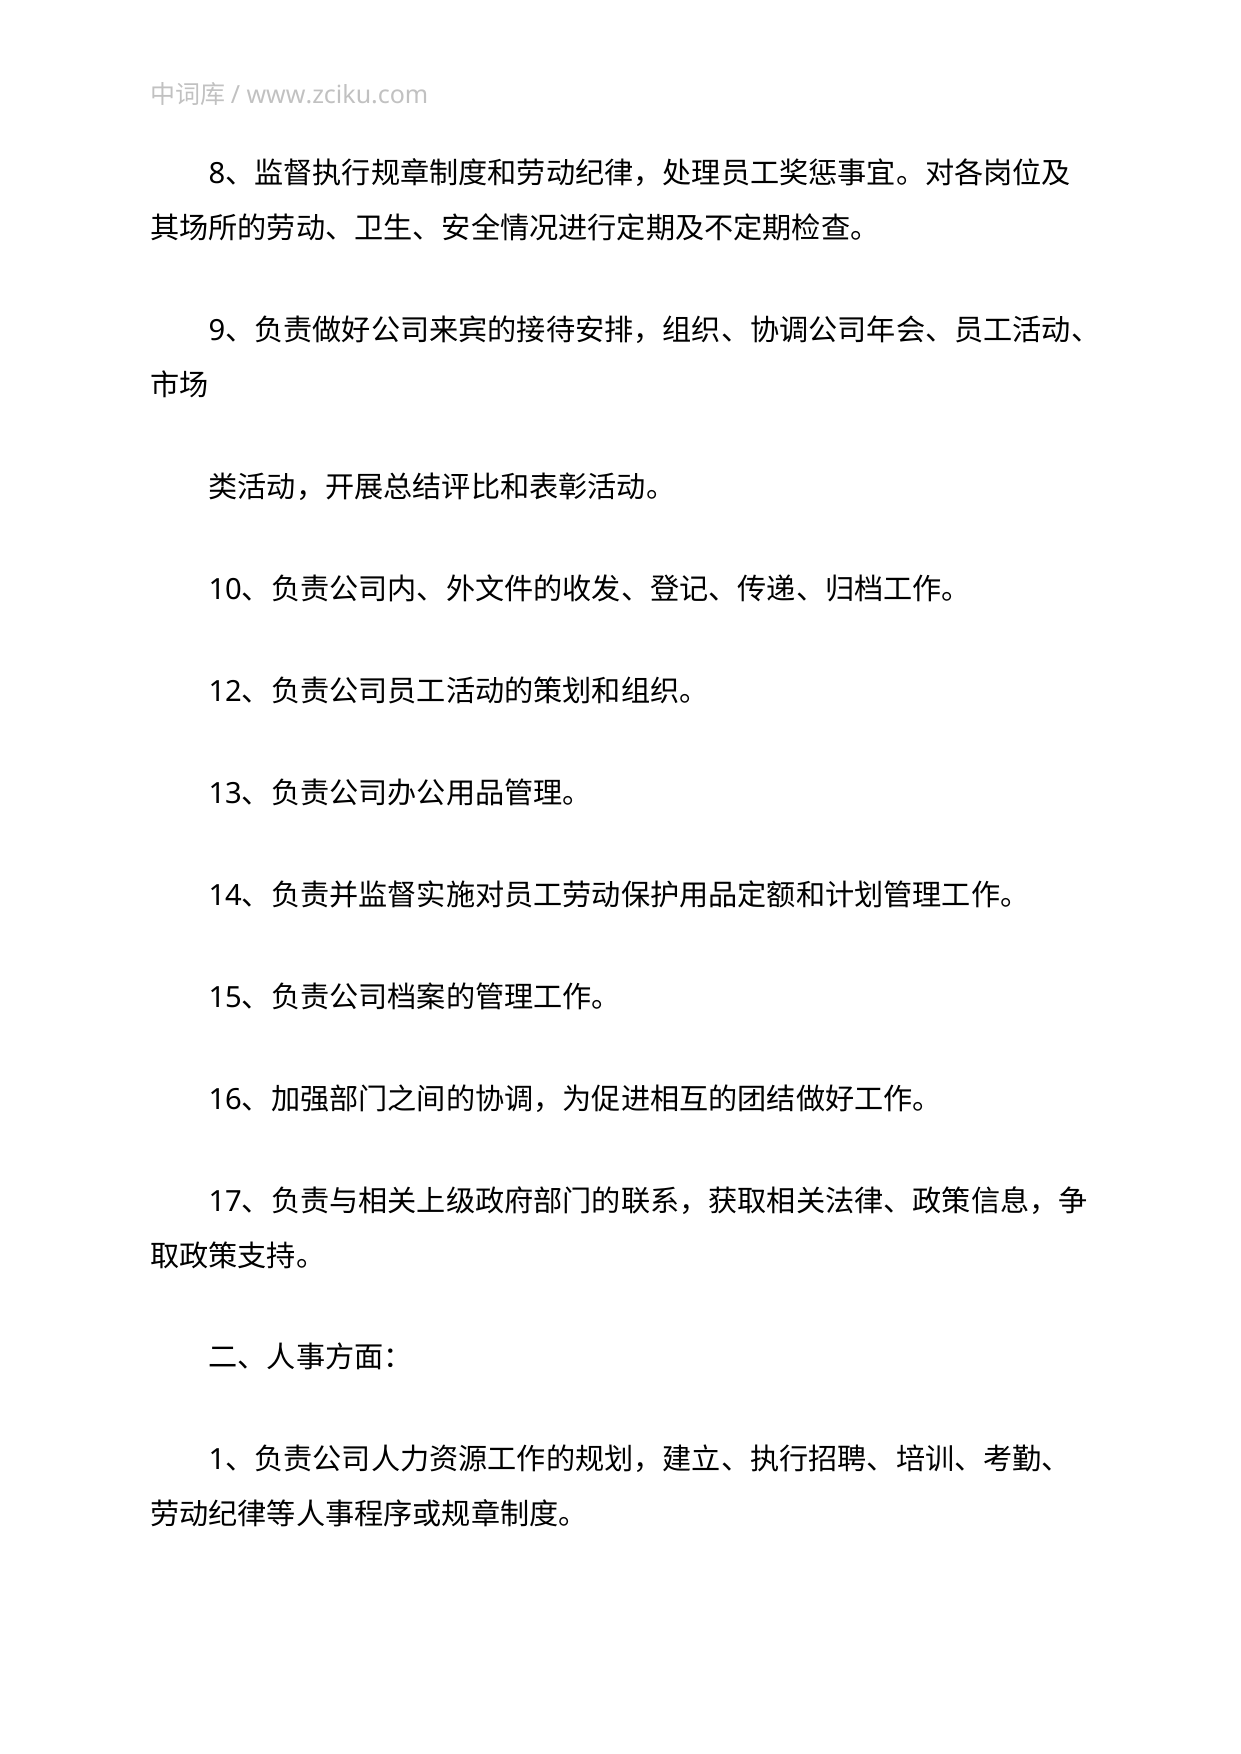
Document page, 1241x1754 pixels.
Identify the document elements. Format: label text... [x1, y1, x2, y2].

text 10、负责公司内、外文件的收发、登记、传递、归档工作。 [150, 565, 1090, 608]
text 15、负责公司档案的管理工作。 [150, 973, 1090, 1016]
text 14、负责并监督实施对员工劳动保护用品定额和计划管理工作。 [150, 871, 1090, 914]
text 1、负责公司人力资源工作的规划，建立、执行招聘、培训、考勤、劳动纪律等人事程序或规章制度。 [150, 1436, 1090, 1533]
text 9、负责做好公司来宾的接待安排，组织、协调公司年会、员工活动、市场 [150, 307, 1090, 404]
text 16、加强部门之间的协调，为促进相互的团结做好工作。 [150, 1075, 1090, 1118]
text 12、负责公司员工活动的策划和组织。 [150, 667, 1090, 710]
text 17、负责与相关上级政府部门的联系，获取相关法律、政策信息，争取政策支持。 [150, 1177, 1090, 1274]
text 二、人事方面： [150, 1334, 1090, 1376]
text 8、监督执行规章制度和劳动纪律，处理员工奖惩事宜。对各岗位及其场所的劳动、卫生、安全情况进行定期及不定期检查。 [150, 150, 1090, 247]
text 13、负责公司办公用品管理。 [150, 769, 1090, 812]
text 类活动，开展总结评比和表彰活动。 [150, 463, 1090, 506]
